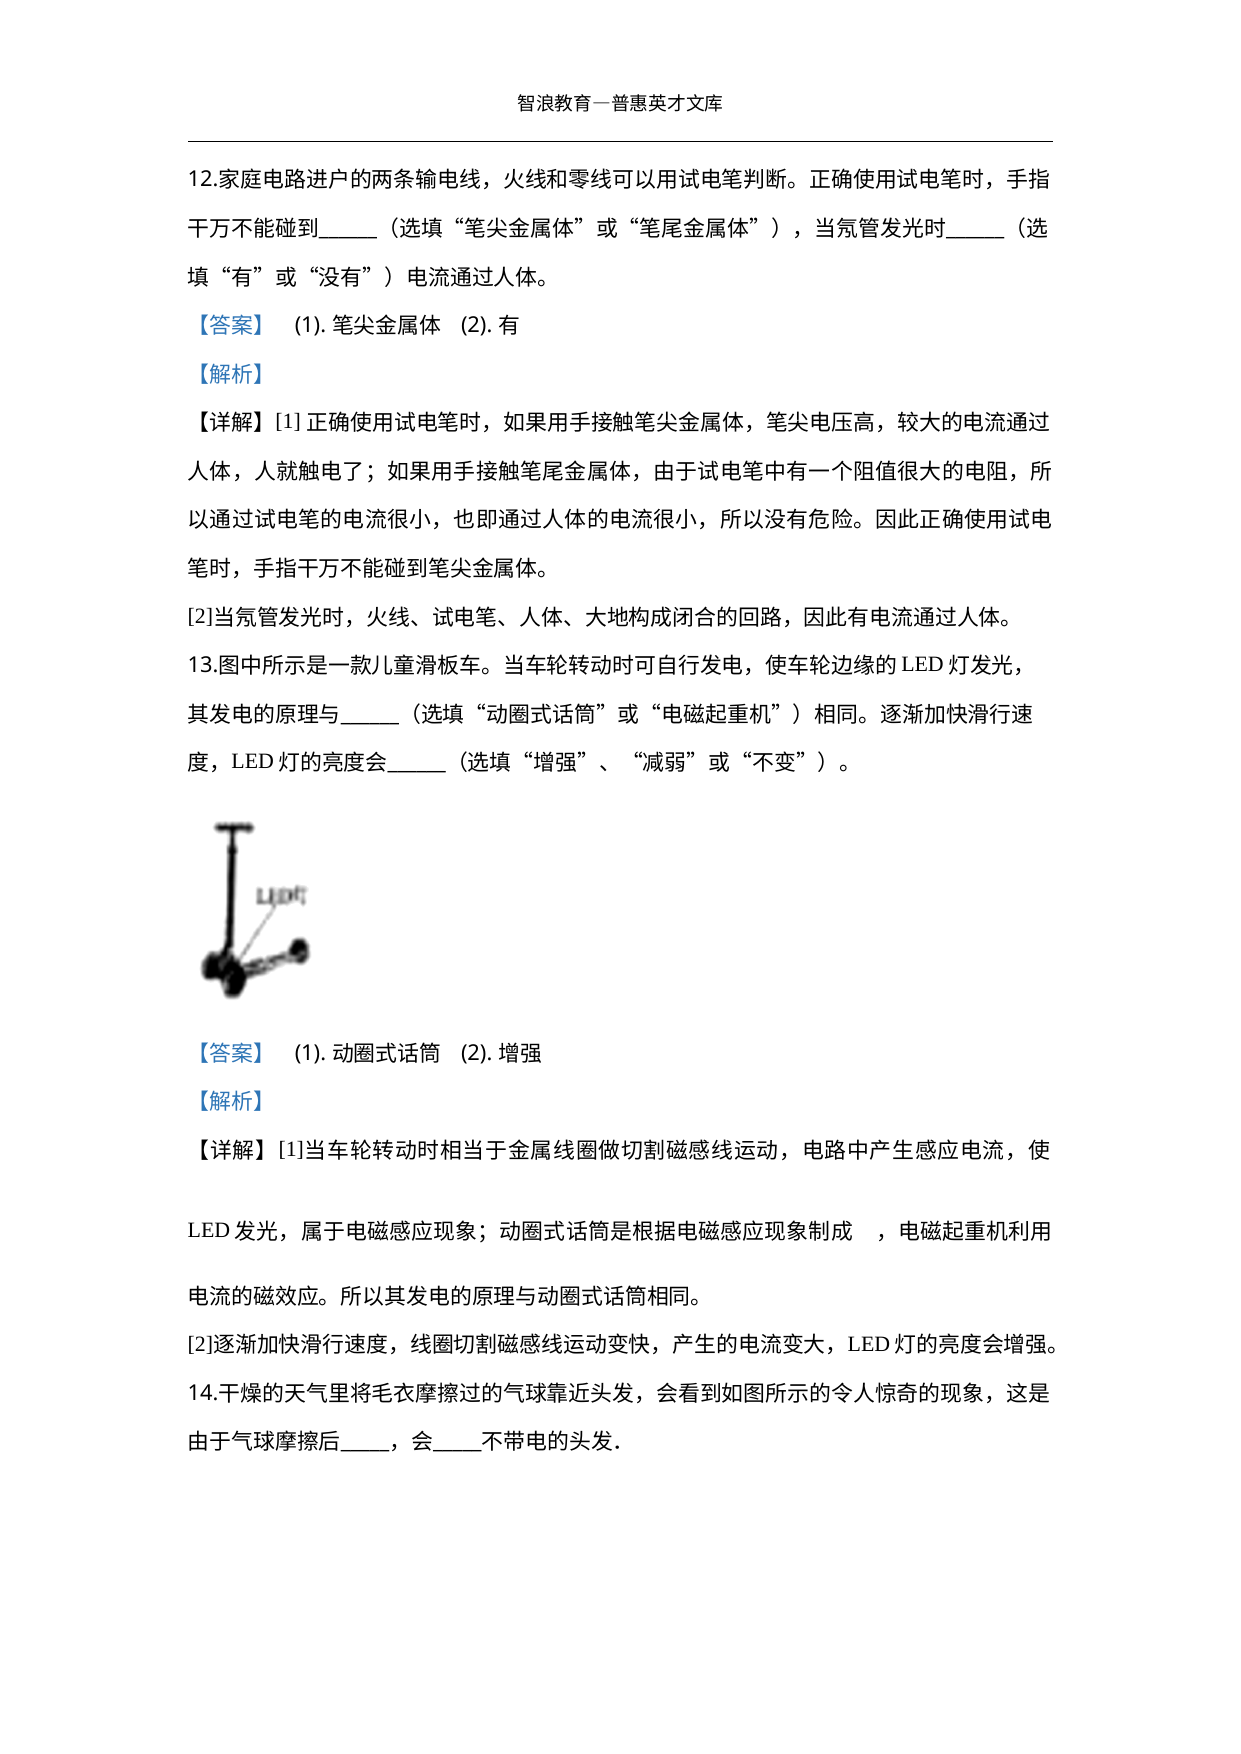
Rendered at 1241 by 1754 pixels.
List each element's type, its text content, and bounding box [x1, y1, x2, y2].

text 【解析】 [187, 1084, 1053, 1116]
text 14.干燥的天气里将毛衣摩擦过的气球靠近头发，会看到如图所示的令人惊奇的现象，这是由于气球摩擦后_____，会_____不带电的头发． [187, 1375, 1053, 1456]
picture [187, 809, 329, 1005]
text 【解析】 [187, 356, 1053, 389]
text [2]当氖管发光时，火线、试电笔、人体、大地构成闭合的回路，因此有电流通过人体。 [187, 599, 1053, 632]
text 13.图中所示是一款儿童滑板车。当车轮转动时可自行发电，使车轮边缘的LED灯发光，其发电的原理与______（选填“动圈式话筒”或“电磁起重机”）相同。逐渐加快滑行速度，LED灯的亮度会______（选填“增强”、“减弱”或“不变”）。 [187, 647, 1053, 777]
text 【答案】 (1). 动圈式话筒 (2). 增强 [187, 1036, 1053, 1068]
text 【详解】[1] 正确使用试电笔时，如果用手接触笔尖金属体，笔尖电压高，较大的电流通过人体，人就触电了；如果用手接触笔尾金属体，由于试电笔中有一个阻值很大的电阻，所以通过试电笔的电流很小，也即通过人体的电流很小，所以没有危险。因此正确使用试电笔时，手指干万不能碰到笔尖金属体。 [187, 404, 1053, 583]
text [2]逐渐加快滑行速度，线圈切割磁感线运动变快，产生的电流变大，LED灯的亮度会增强。 [187, 1327, 1053, 1359]
text 【答案】 (1). 笔尖金属体 (2). 有 [187, 308, 1053, 340]
text 12.家庭电路进户的两条输电线，火线和零线可以用试电笔判断。正确使用试电笔时，手指干万不能碰到______（选填“笔尖金属体”或“笔尾金属体”），当氖管发光时______（选填“有”或“没有”）电流通过人体。 [187, 162, 1053, 292]
text 【详解】[1]当车轮转动时相当于金属线圈做切割磁感线运动，电路中产生感应电流，使LED发光，属于电磁感应现象；动圈式话筒是根据电磁感应现象制成，电磁起重机利用电流的磁效应。所以其发电的原理与动圈式话筒相同。 [187, 1132, 1053, 1311]
